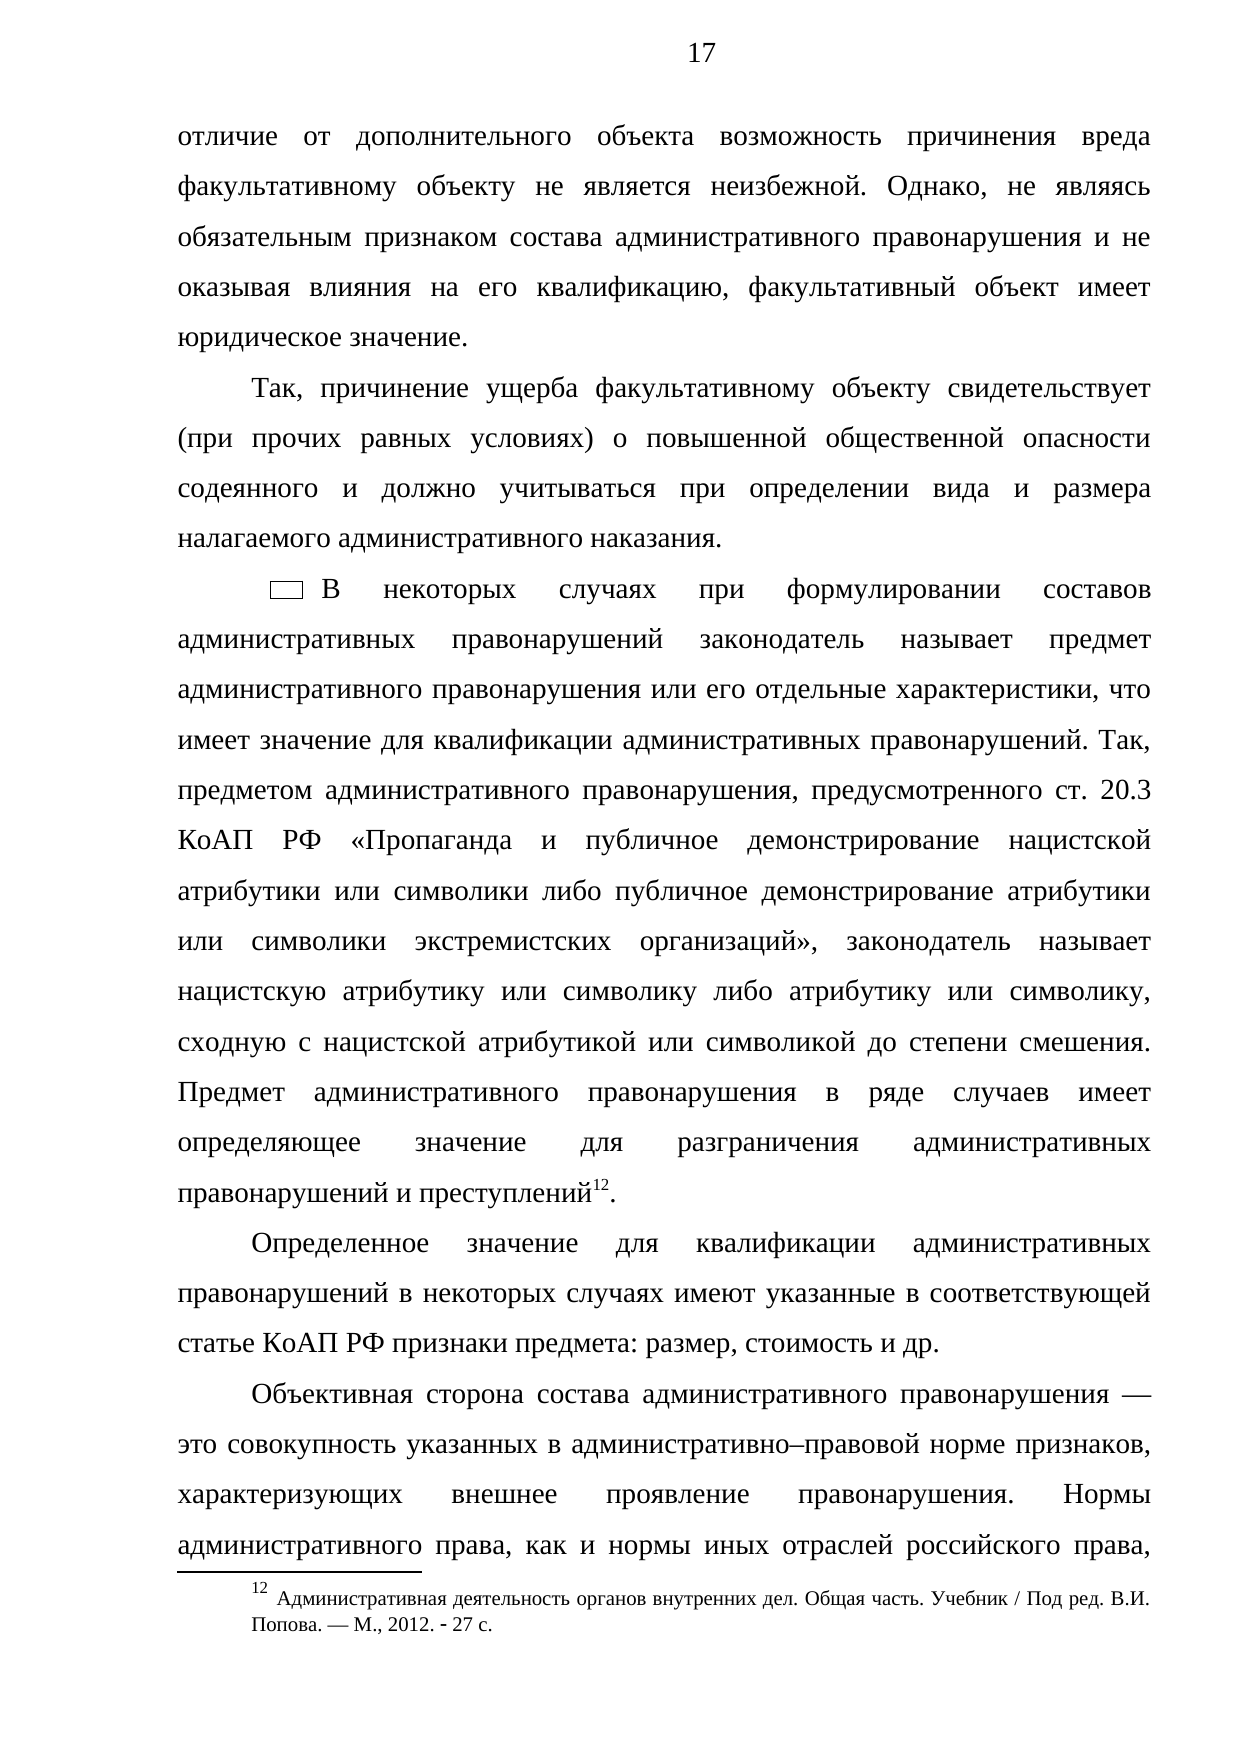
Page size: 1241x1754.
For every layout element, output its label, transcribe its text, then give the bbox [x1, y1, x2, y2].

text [177, 118, 1152, 353]
text Так, причинение ущерба факультативному объекту свидетельствует (при прочих равных условиях) о повышенной общественной опасности содеянного и должно учитываться при определении вида и размера налагаемого административного наказания. [177, 370, 1152, 554]
text Определенное значение для квалификации административных правонарушений в некоторых случаях имеют указанные в соответствующей статье КоАП РФ признаки предмета: размер, стоимость и др. [177, 1225, 1152, 1359]
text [177, 1376, 1152, 1560]
text В некоторых случаях при формулировании составов административных правонарушений законодатель называет предмет административного правонарушения или его отдельные характеристики, что имеет значение для квалификации административных правонарушений. Так, предметом административного правонарушения, предусмотренного ст. 20.3 КоАП РФ «Пропаганда и публичное демонстрирование нацистской атрибутики или символики либо публичное демонстрирование атрибутики или символики экстремистских организаций», законодатель называет нацистскую атрибутику или символику либо атрибутику или символику, сходную с нацистской атрибутикой или символикой до степени смешения. Предмет административного правонарушения в ряде случаев имеет определяющее значение для разграничения административных правонарушений и преступлений. [177, 571, 1152, 1208]
